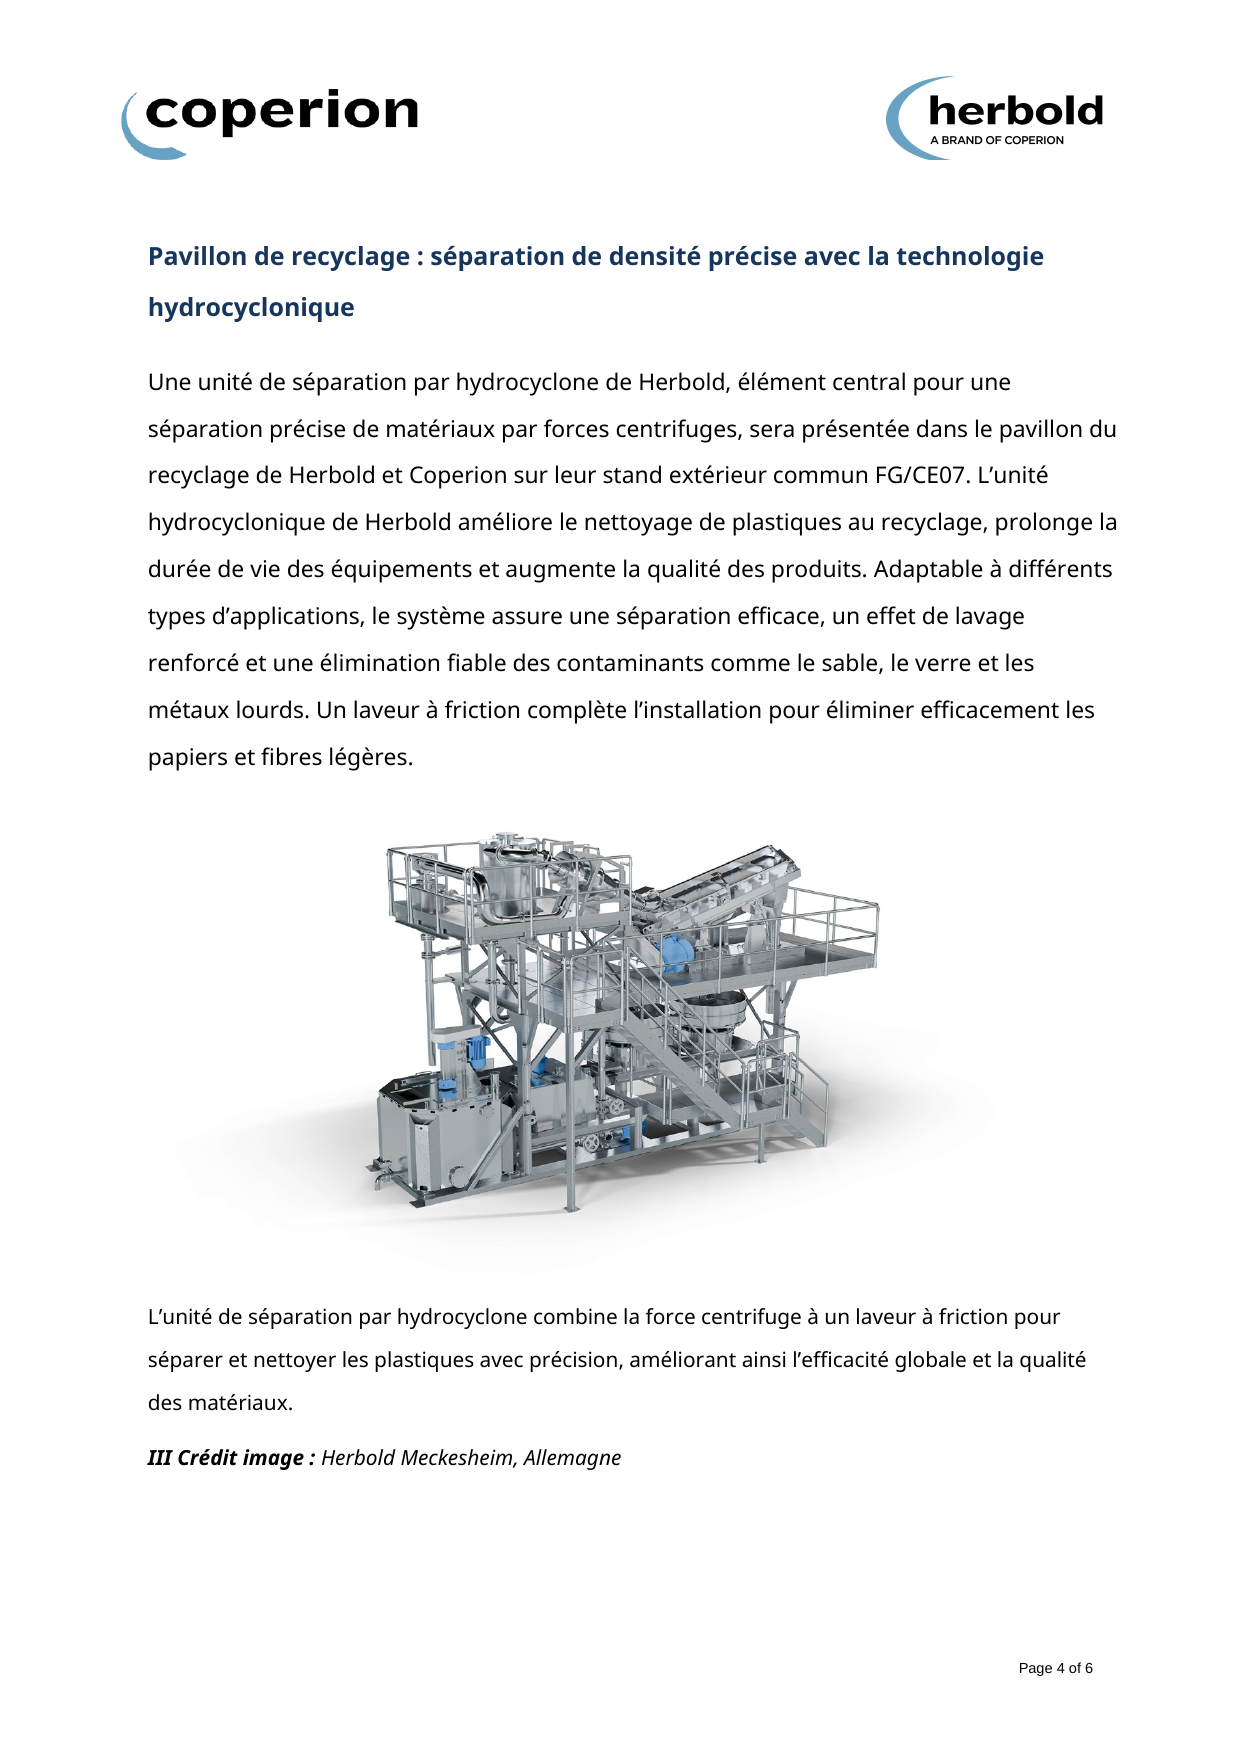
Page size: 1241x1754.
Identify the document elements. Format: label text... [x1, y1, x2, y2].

picture [147, 785, 1039, 1277]
picture [121, 89, 418, 160]
text L’unité de séparation par hydrocyclone combine la force centrifuge à un laveur à friction pour séparer et nettoyer les plastiques avec précision, améliorant ainsi l’efficacité globale et la qualité des matériaux. [148, 1302, 1122, 1416]
text Pavillon de recyclage : séparation de densité précise avec la technologie hydrocyclonique [148, 238, 1122, 324]
text III Crédit image : Herbold Meckesheim, Allemagne [148, 1443, 1122, 1471]
picture [886, 76, 1103, 160]
